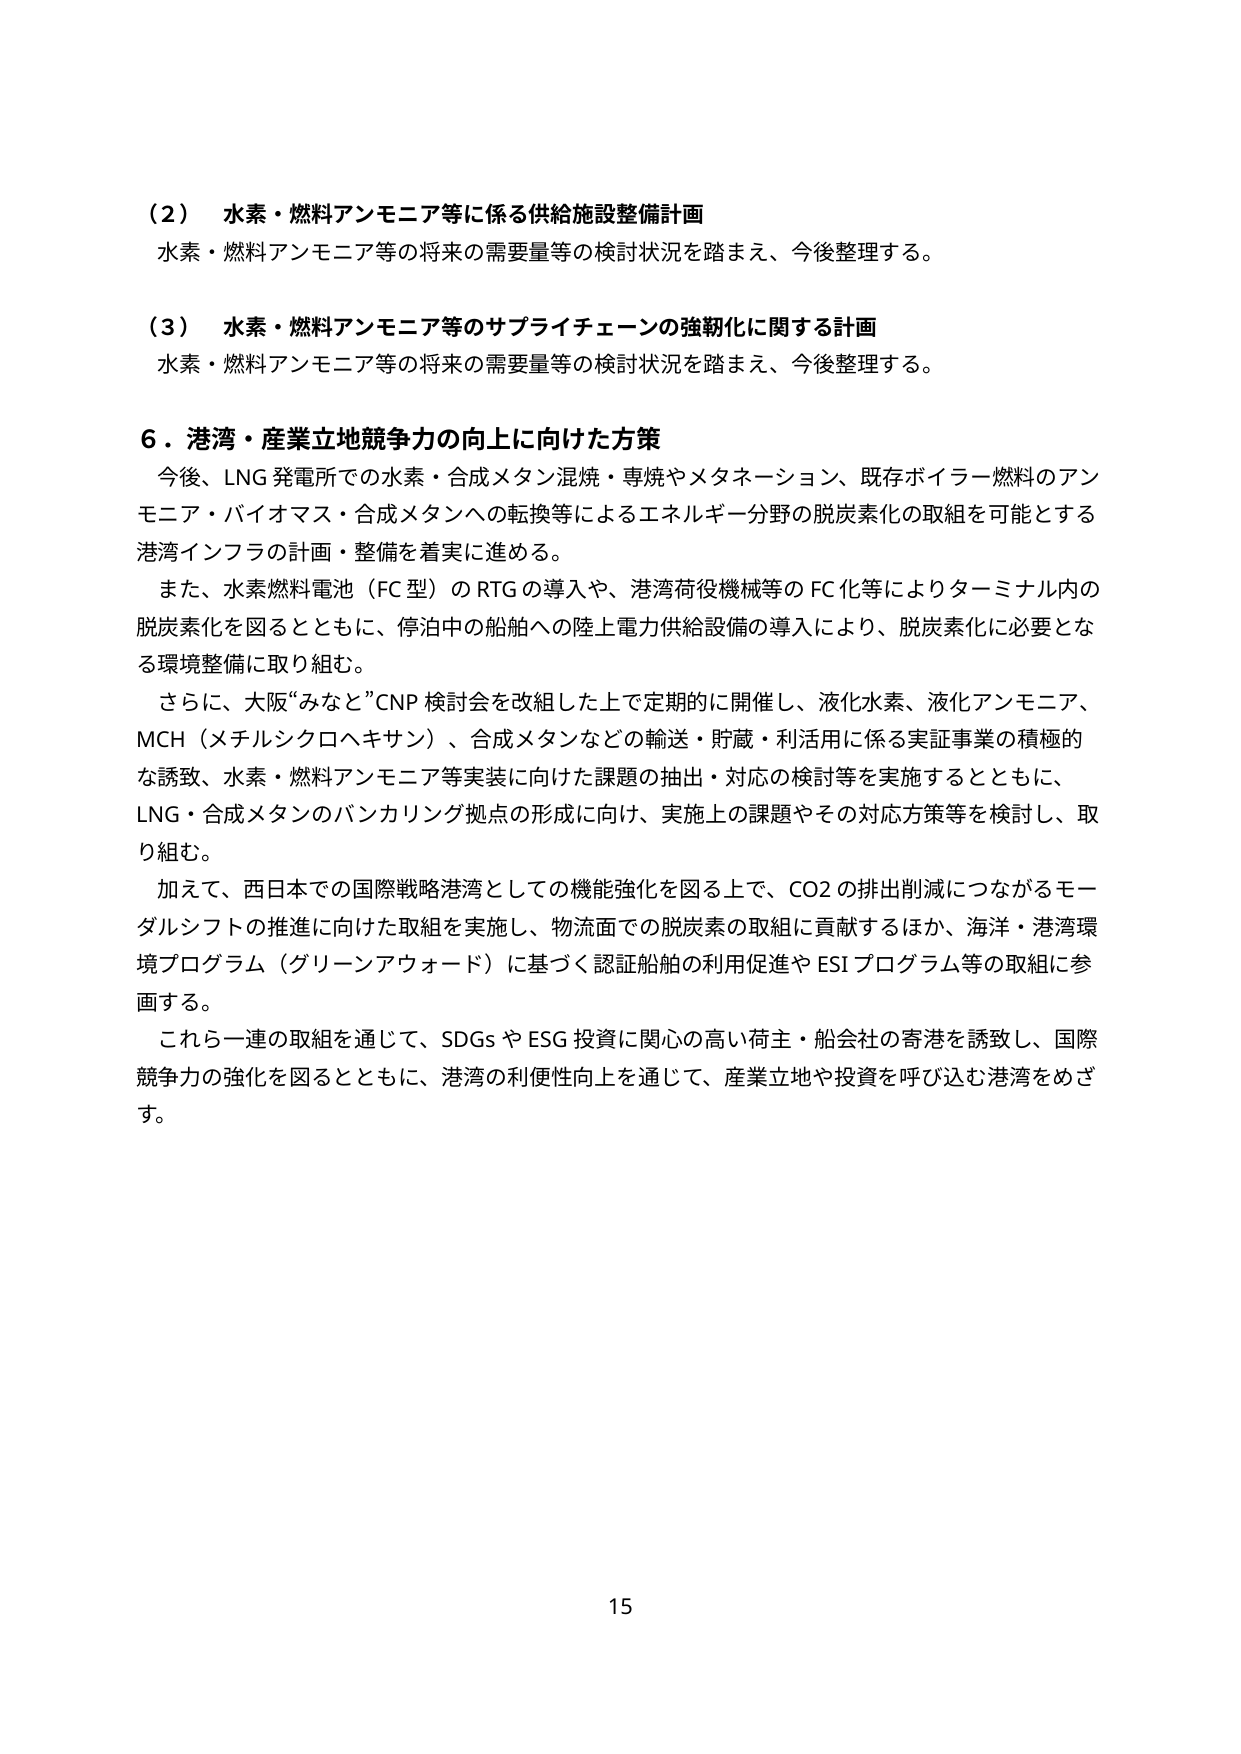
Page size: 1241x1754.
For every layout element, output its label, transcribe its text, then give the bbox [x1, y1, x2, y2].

text これら一連の取組を通じて、SDGs やESG 投資に関心の高い荷主・船会社の寄港を誘致し、国際競争力の強化を図るとともに、港湾の利便性向上を通じて、産業立地や投資を呼び込む港湾をめざす。 [136, 1019, 1104, 1132]
text さらに、大阪“みなと”CNP 検討会を改組した上で定期的に開催し、液化水素、液化アンモニア、MCH（メチルシクロヘキサン）、合成メタンなどの輸送・貯蔵・利活用に係る実証事業の積極的な誘致、水素・燃料アンモニア等実装に向けた課題の抽出・対応の検討等を実施するとともに、LNG・合成メタンのバンカリング拠点の形成に向け、実施上の課題やその対応方策等を検討し、取り組む。 [136, 682, 1104, 869]
text 水素・燃料アンモニア等の将来の需要量等の検討状況を踏まえ、今後整理する。 [136, 232, 1104, 269]
text （３） 水素・燃料アンモニア等のサプライチェーンの強靭化に関する計画 [136, 307, 1104, 344]
text 今後、LNG発電所での水素・合成メタン混焼・専焼やメタネーション、既存ボイラー燃料のアンモニア・バイオマス・合成メタンへの転換等によるエネルギー分野の脱炭素化の取組を可能とする港湾インフラの計画・整備を着実に進める。 [136, 457, 1104, 569]
text 加えて、西日本での国際戦略港湾としての機能強化を図る上で、CO2の排出削減につながるモーダルシフトの推進に向けた取組を実施し、物流面での脱炭素の取組に貢献するほか、海洋・港湾環境プログラム（グリーンアウォード）に基づく認証船舶の利用促進やESIプログラム等の取組に参画する。 [136, 869, 1104, 1019]
text ６．港湾・産業立地競争力の向上に向けた方策 [136, 419, 1104, 457]
text （２） 水素・燃料アンモニア等に係る供給施設整備計画 [136, 194, 1104, 232]
text また、水素燃料電池（FC型）のRTGの導入や、港湾荷役機械等のFC化等によりターミナル内の脱炭素化を図るとともに、停泊中の船舶への陸上電力供給設備の導入により、脱炭素化に必要となる環境整備に取り組む。 [136, 569, 1104, 682]
text 水素・燃料アンモニア等の将来の需要量等の検討状況を踏まえ、今後整理する。 [136, 344, 1104, 382]
